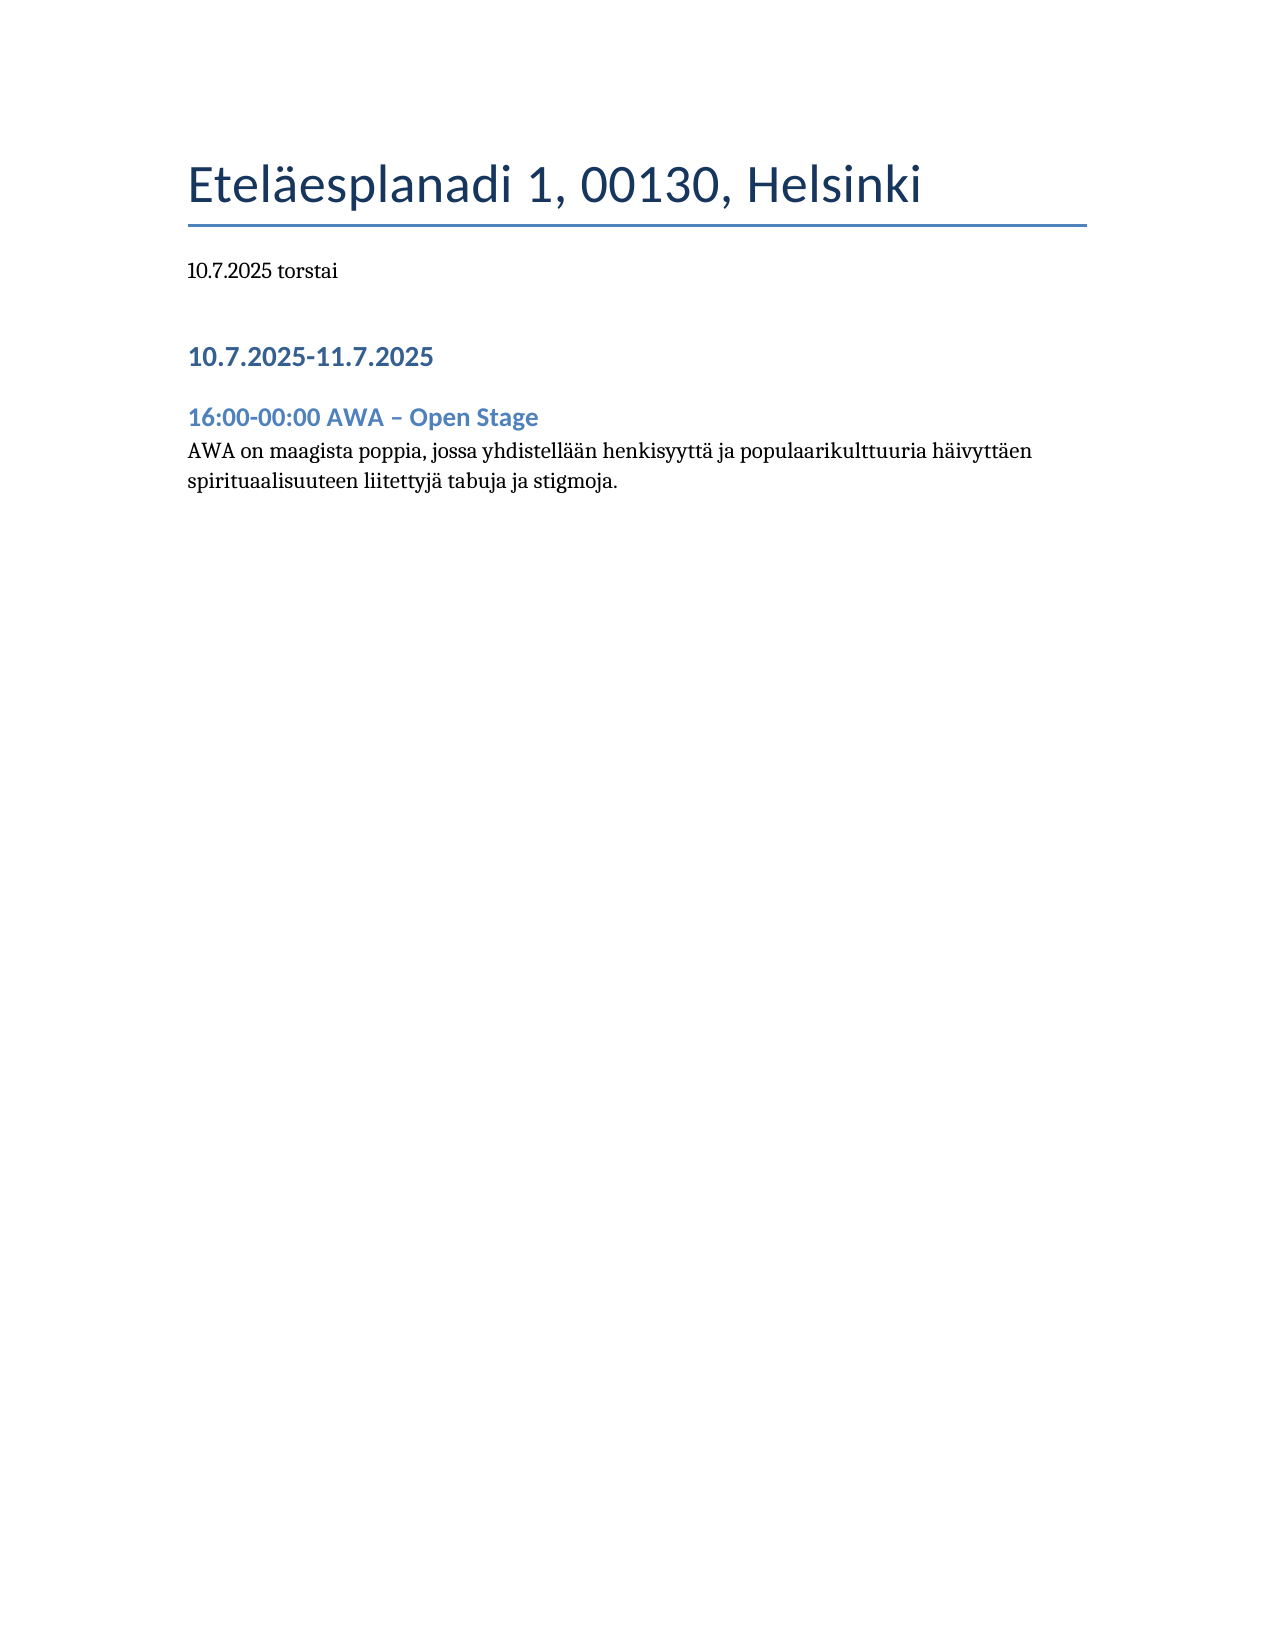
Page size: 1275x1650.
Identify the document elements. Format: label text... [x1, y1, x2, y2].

subtitle 16:00-00:00 AWA – Open Stage [187, 400, 1087, 433]
text 10.7.2025 torstai [187, 258, 1087, 284]
title Eteläesplanadi 1, 00130, Helsinki [187, 150, 1087, 227]
subtitle 10.7.2025-11.7.2025 [187, 338, 1087, 374]
text AWA on maagista poppia, jossa yhdistellään henkisyyttä ja populaarikulttuuria häivyttäen spirituaalisuuteen liitettyjä tabuja ja stigmoja. [187, 438, 1087, 494]
